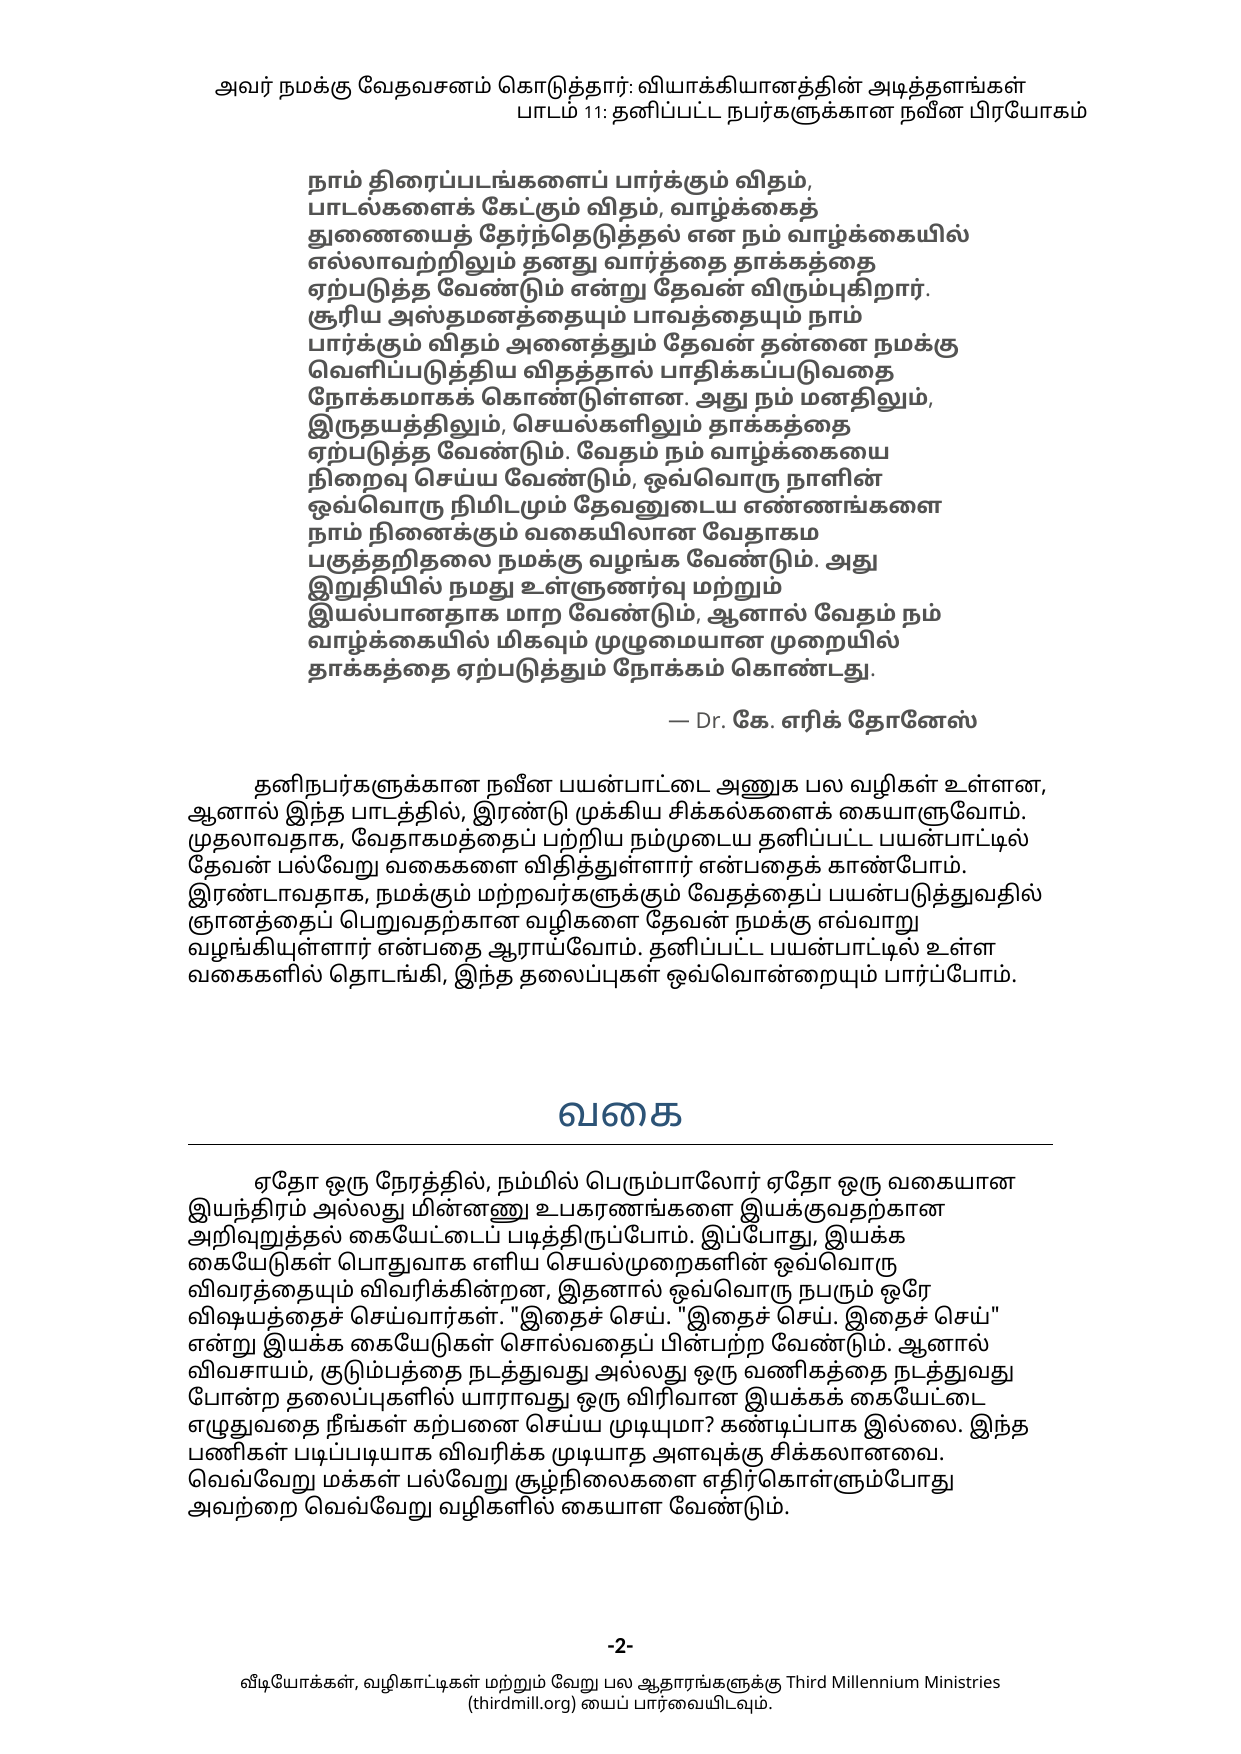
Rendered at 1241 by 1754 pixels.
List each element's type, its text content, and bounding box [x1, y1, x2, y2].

text — Dr. கே. எரிக் தோனேஸ் [187, 709, 978, 736]
subtitle வகை [187, 1090, 1053, 1145]
text தனிநபர்களுக்கான நவீன பயன்பாட்டை அணுக பல வழிகள் உள்ளன, ஆனால் இந்த பாடத்தில், இரண்டு முக்கிய சிக்கல்களைக் கையாளுவோம். முதலாவதாக, வேதாகமத்தைப் பற்றிய நம்முடைய தனிப்பட்ட பயன்பாட்டில் தேவன் பல்வேறு வகைகளை விதித்துள்ளார் என்பதைக் காண்போம். இரண்டாவதாக, நமக்கும் மற்றவர்களுக்கும் வேதத்தைப் பயன்படுத்துவதில் ஞானத்தைப் பெறுவதற்கான வழிகளை தேவன் நமக்கு எவ்வாறு வழங்கியுள்ளார் என்பதை ஆராய்வோம். தனிப்பட்ட பயன்பாட்டில் உள்ள வகைகளில் தொடங்கி, இந்த தலைப்புகள் ஒவ்வொன்றையும் பார்ப்போம். [187, 774, 1053, 990]
text நாம் திரைப்படங்களைப் பார்க்கும் விதம், பாடல்களைக் கேட்கும் விதம், வாழ்க்கைத் துணையைத் தேர்ந்தெடுத்தல் என நம் வாழ்க்கையில் எல்லாவற்றிலும் தனது வார்த்தை தாக்கத்தை ஏற்படுத்த வேண்டும் என்று தேவன் விரும்புகிறார். சூரிய அஸ்தமனத்தையும் பாவத்தையும் நாம் பார்க்கும் விதம் அனைத்தும் தேவன் தன்னை நமக்கு வெளிப்படுத்திய விதத்தால் பாதிக்கப்படுவதை நோக்கமாகக் கொண்டுள்ளன. அது நம் மனதிலும், இருதயத்திலும், செயல்களிலும் தாக்கத்தை ஏற்படுத்த வேண்டும். வேதம் நம் வாழ்க்கையை நிறைவு செய்ய வேண்டும், ஒவ்வொரு நாளின் ஒவ்வொரு நிமிடமும் தேவனுடைய எண்ணங்களை நாம் நினைக்கும் வகையிலான வேதாகம பகுத்தறிதலை நமக்கு வழங்க வேண்டும். அது இறுதியில் நமது உள்ளுணர்வு மற்றும் இயல்பானதாக மாற வேண்டும், ஆனால் வேதம் நம் வாழ்க்கையில் மிகவும் முழுமையான முறையில் தாக்கத்தை ஏற்படுத்தும் நோக்கம் கொண்டது. [307, 169, 978, 684]
text ஏதோ ஒரு நேரத்தில், நம்மில் பெரும்பாலோர் ஏதோ ஒரு வகையான இயந்திரம் அல்லது மின்னணு உபகரணங்களை இயக்குவதற்கான அறிவுறுத்தல் கையேட்டைப் படித்திருப்போம். இப்போது, இயக்க கையேடுகள் பொதுவாக எளிய செயல்முறைகளின் ஒவ்வொரு விவரத்தையும் விவரிக்கின்றன, இதனால் ஒவ்வொரு நபரும் ஒரே விஷயத்தைச் செய்வார்கள். "இதைச் செய். "இதைச் செய். இதைச் செய்" என்று இயக்க கையேடுகள் சொல்வதைப் பின்பற்ற வேண்டும். ஆனால் விவசாயம், குடும்பத்தை நடத்துவது அல்லது ஒரு வணிகத்தை நடத்துவது போன்ற தலைப்புகளில் யாராவது ஒரு விரிவான இயக்கக் கையேட்டை எழுதுவதை நீங்கள் கற்பனை செய்ய முடியுமா? கண்டிப்பாக இல்லை. இந்த பணிகள் படிப்படியாக விவரிக்க முடியாத அளவுக்கு சிக்கலானவை. வெவ்வேறு மக்கள் பல்வேறு சூழ்நிலைகளை எதிர்கொள்ளும்போது அவற்றை வெவ்வேறு வழிகளில் கையாள வேண்டும். [187, 1170, 1053, 1522]
